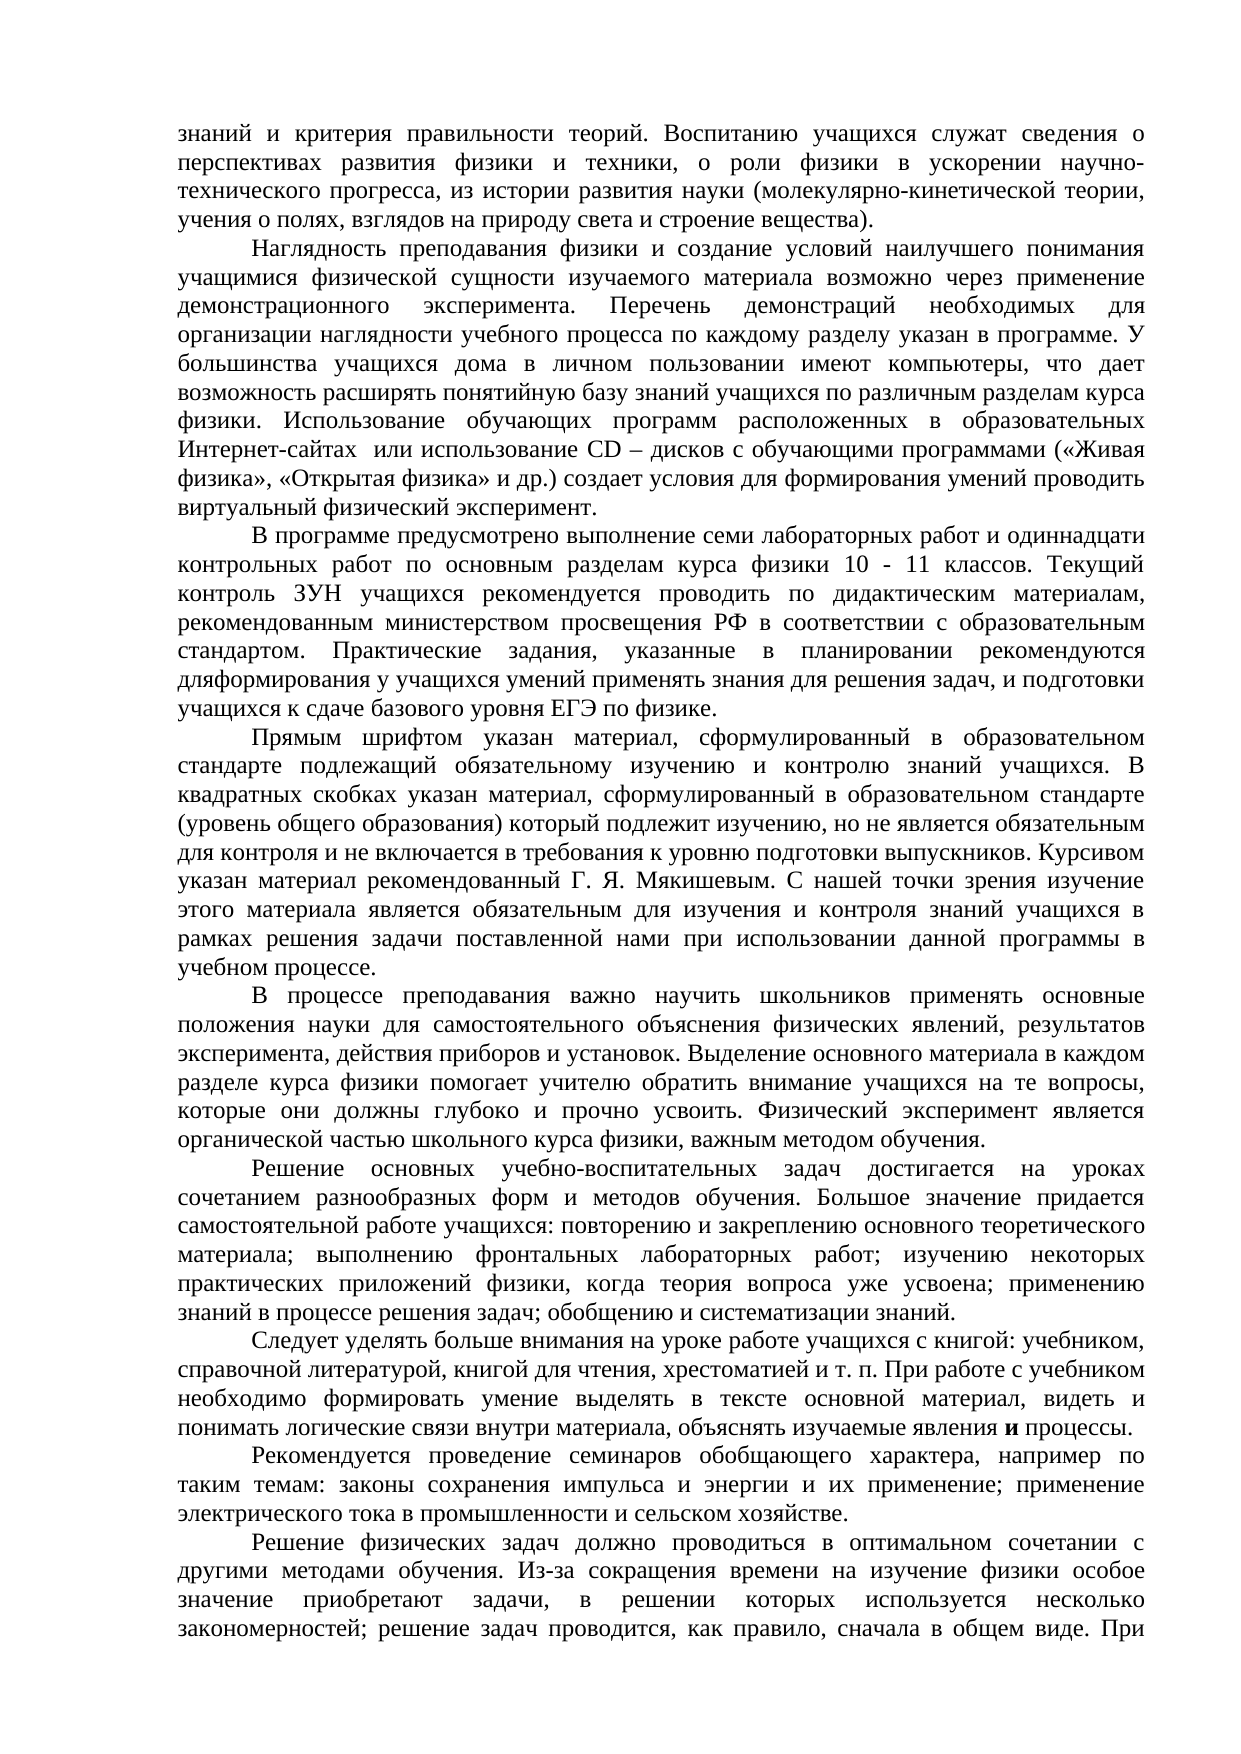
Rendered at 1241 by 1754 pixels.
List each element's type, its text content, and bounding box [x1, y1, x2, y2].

text В программе предусмотрено выполнение семи лабораторных работ и одиннадцати контрольных работ по основным разделам курса физики 10 - 11 классов. Текущий контроль ЗУН учащихся рекомендуется проводить по дидактическим материалам, рекомендованным министерством просвещения РФ в соответствии с образовательным стандартом. Практические задания, указанные в планировании рекомендуются дляформирования у учащихся умений применять знания для решения задач, и подготовки учащихся к сдаче базового уровня ЕГЭ по физике. [177, 521, 1146, 722]
text В процессе преподавания важно научить школьников применять основные положения науки для самостоятельного объяснения физических явлений, результатов эксперимента, действия приборов и установок. Выделение основного материала в каждом разделе курса физики помогает учителю обратить внимание учащихся на те вопросы, которые они должны глубоко и прочно усвоить. Физический эксперимент является органической частью школьного курса физики, важным методом обучения. [177, 981, 1146, 1153]
text Решение основных учебно-воспитательных задач достигается на уроках сочетанием разнообразных форм и методов обучения. Большое значение придается самостоятельной работе учащихся: повторению и закреплению основного теоретического материала; выполнению фронтальных лабораторных работ; изучению некоторых практических приложений физики, когда теория вопроса уже усвоена; применению знаний в процессе решения задач; обобщению и систематизации знаний. [177, 1153, 1146, 1326]
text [177, 118, 1146, 233]
text Наглядность преподавания физики и создание условий наилучшего понимания учащимися физической сущности изучаемого материала возможно через применение демонстрационного эксперимента. Перечень демонстраций необходимых для организации наглядности учебного процесса по каждому разделу указан в программе. У большинства учащихся дома в личном пользовании имеют компьютеры, что дает возможность расширять понятийную базу знаний учащихся по различным разделам курса физики. Использование обучающих программ расположенных в образовательных Интернет-сайтах или использование CD – дисков с обучающими программами («Живая физика», «Открытая физика» и др.) создает условия для формирования умений проводить виртуальный физический эксперимент. [177, 233, 1146, 521]
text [177, 1527, 1146, 1642]
text Следует уделять больше внимания на уроке работе учащихся с книгой: учебником, справочной литературой, книгой для чтения, хрестоматией и т. п. При работе с учебником необходимо формировать умение выделять в тексте основной материал, видеть и понимать логические связи внутри материала, объяснять изучаемые явления и процессы. [177, 1326, 1146, 1441]
text Прямым шрифтом указан материал, сформулированный в образовательном стандарте подлежащий обязательному изучению и контролю знаний учащихся. В квадратных скобках указан материал, сформулированный в образовательном стандарте (уровень общего образования) который подлежит изучению, но не является обязательным для контроля и не включается в требования к уровню подготовки выпускников. Курсивом указан материал рекомендованный Г. Я. Мякишевым. С нашей точки зрения изучение этого материала является обязательным для изучения и контроля знаний учащихся в рамках решения задачи поставленной нами при использовании данной программы в учебном процессе. [177, 722, 1146, 981]
text Рекомендуется проведение семинаров обобщающего характера, например по таким темам: законы сохранения импульса и энергии и их применение; применение электрического тока в промышленности и сельском хозяйстве. [177, 1441, 1146, 1527]
